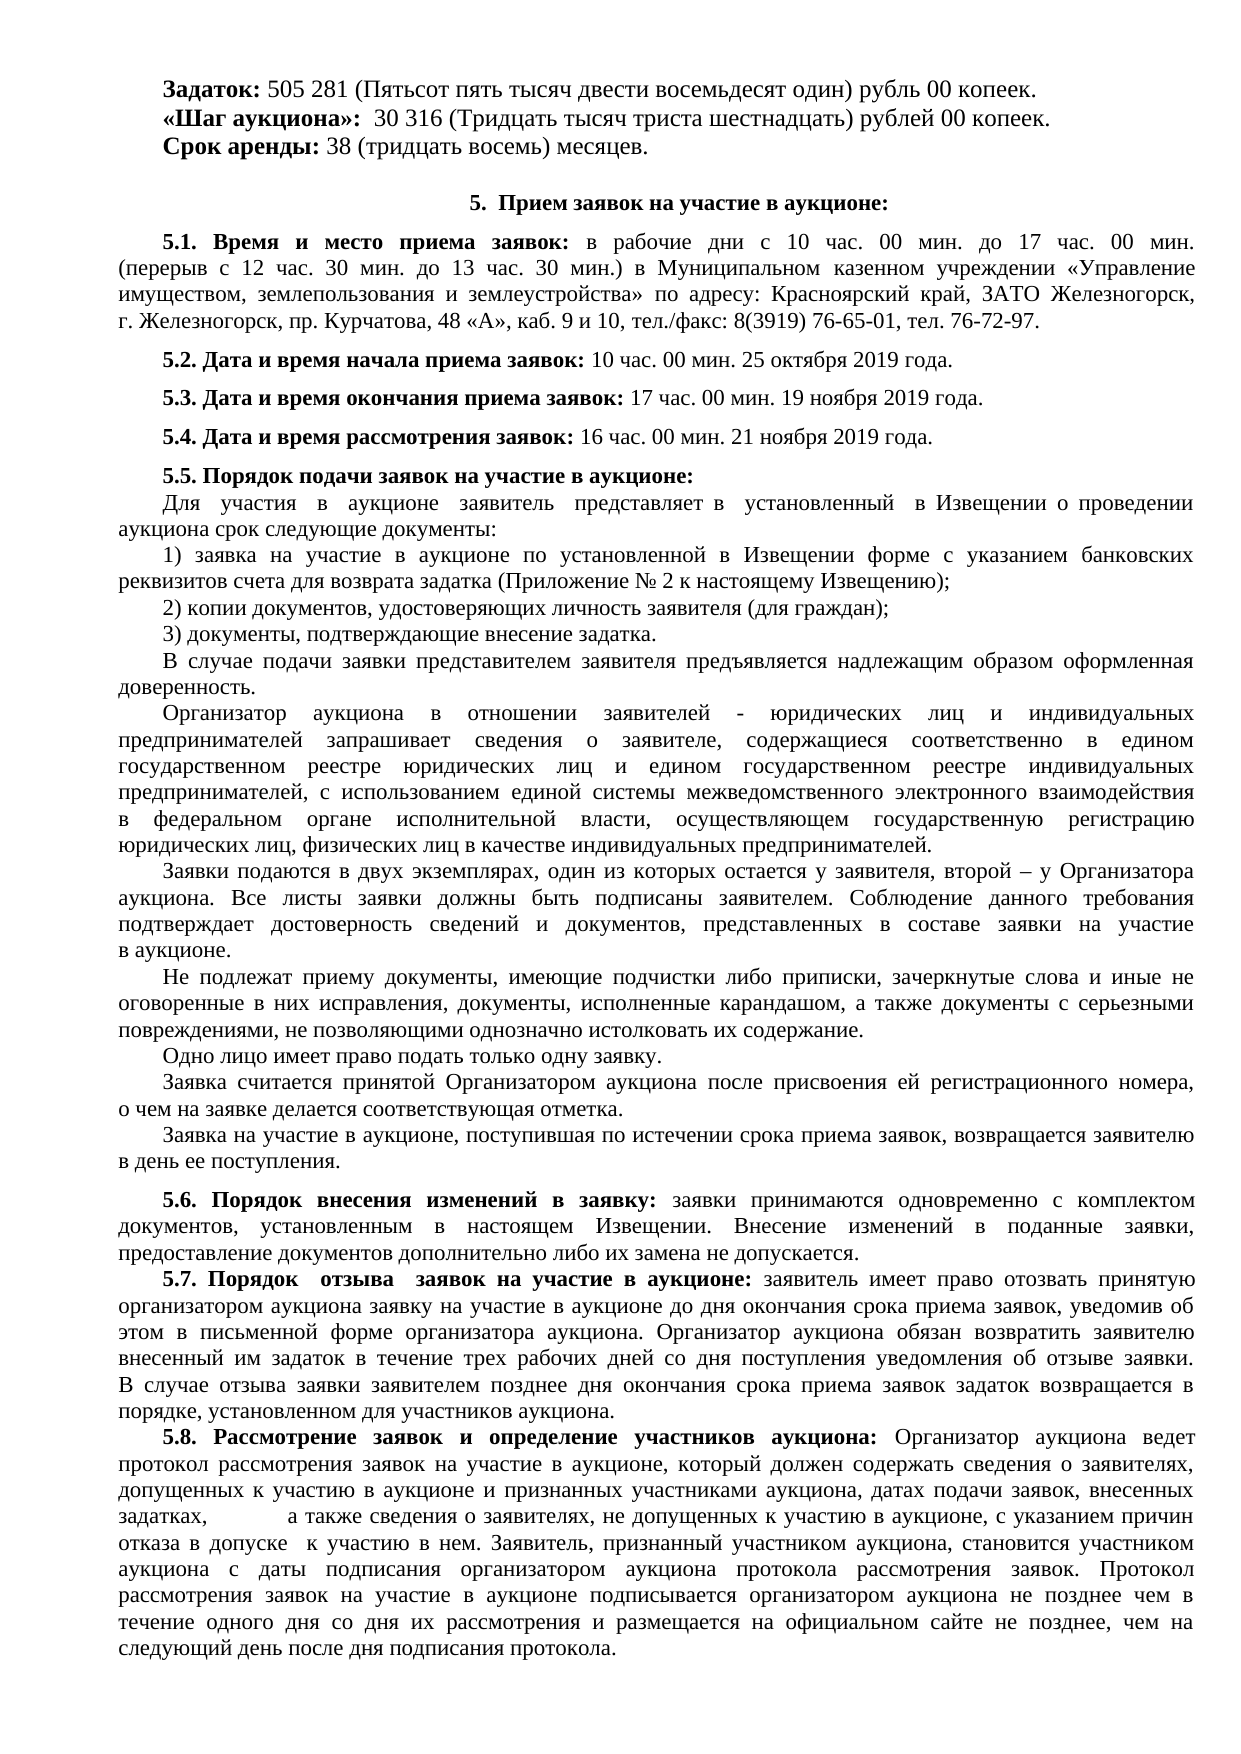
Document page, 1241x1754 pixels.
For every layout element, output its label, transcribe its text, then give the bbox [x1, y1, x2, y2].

text 3) документы, подтверждающие внесение задатка. [118, 620, 1196, 647]
text 5.8. Рассмотрение заявок и определение участников аукциона: Организатор аукциона ведет протокол рассмотрения заявок на участие в аукционе, который должен содержать сведения о заявителях, допущенных к участию в аукционе и признанных участниками аукциона, датах подачи заявок, внесенных задатках, а также сведения о заявителях, не допущенных к участию в аукционе, с указанием причин отказа в допуске к участию в нем. Заявитель, признанный участником аукциона, становится участником аукциона с даты подписания организатором аукциона протокола рассмотрения заявок. Протокол рассмотрения заявок на участие в аукционе подписывается организатором аукциона не позднее чем в течение одного дня со дня их рассмотрения и размещается на официальном сайте не позднее, чем на следующий день после дня подписания протокола. [118, 1423, 1196, 1661]
text 5.1. Время и место приема заявок: в рабочие дни с 10 час. 00 мин. до 17 час. 00 мин. (перерыв с 12 час. 30 мин. до 13 час. 30 мин.) в Муниципальном казенном учреждении «Управление имуществом, землепользования и землеустройства» по адресу: Красноярский край, ЗАТО Железногорск, г. Железногорск, пр. Курчатова, 48 «А», каб. 9 и 10, тел./факс: 8(3919) 76-65-01, тел. 76-72-97. [118, 228, 1196, 333]
text 1) заявка на участие в аукционе по установленной в Извещении форме с указанием банковских реквизитов счета для возврата задатка (Приложение № 2 к настоящему Извещению); [118, 541, 1196, 594]
text 5.6. Порядок внесения изменений в заявку: заявки принимаются одновременно с комплектом документов, установленным в настоящем Извещении. Внесение изменений в поданные заявки, предоставление документов дополнительно либо их замена не допускается. [118, 1186, 1196, 1265]
text 5.7. Порядок отзыва заявок на участие в аукционе: заявитель имеет право отозвать принятую организатором аукциона заявку на участие в аукционе до дня окончания срока приема заявок, уведомив об этом в письменной форме организатора аукциона. Организатор аукциона обязан возвратить заявителю внесенный им задаток в течение трех рабочих дней со дня поступления уведомления об отзыве заявки. В случае отзыва заявки заявителем позднее дня окончания срока приема заявок задаток возвращается в порядке, установленном для участников аукциона. [118, 1265, 1196, 1423]
text 5.3. Дата и время окончания приема заявок: 17 час. 00 мин. 19 ноября 2019 года. [118, 384, 1196, 411]
text Не подлежат приему документы, имеющие подчистки либо приписки, зачеркнутые слова и иные не оговоренные в них исправления, документы, исполненные карандашом, а также документы с серьезными повреждениями, не позволяющими однозначно истолковать их содержание. [118, 963, 1196, 1042]
text 5. Прием заявок на участие в аукционе: [118, 189, 1196, 215]
text Организатор аукциона в отношении заявителей - юридических лиц и индивидуальных предпринимателей запрашивает сведения о заявителе, содержащиеся соответственно в едином государственном реестре юридических лиц и едином государственном реестре индивидуальных предпринимателей, с использованием единой системы межведомственного электронного взаимодействия в федеральном органе исполнительной власти, осуществляющем государственную регистрацию юридических лиц, физических лиц в качестве индивидуальных предпринимателей. [118, 699, 1196, 857]
text Заявка на участие в аукционе, поступившая по истечении срока приема заявок, возвращается заявителю в день ее поступления. [118, 1121, 1196, 1174]
text Заявки подаются в двух экземплярах, один из которых остается у заявителя, второй – у Организатора аукциона. Все листы заявки должны быть подписаны заявителем. Соблюдение данного требования подтверждает достоверность сведений и документов, представленных в составе заявки на участие в аукционе. [118, 857, 1196, 963]
text 5.4. Дата и время рассмотрения заявок: 16 час. 00 мин. 21 ноября 2019 года. [118, 423, 1196, 450]
text Одно лицо имеет право подать только одну заявку. [118, 1042, 1196, 1068]
text «Шаг аукциона»: 30 316 (Тридцать тысяч триста шестнадцать) рублей 00 копеек. [118, 103, 1196, 131]
text Для участия в аукционе заявитель представляет в установленный в Извещении о проведении аукциона срок следующие документы: [118, 488, 1196, 541]
text Заявка считается принятой Организатором аукциона после присвоения ей регистрационного номера, о чем на заявке делается соответствующая отметка. [118, 1068, 1196, 1121]
text Задаток: 505 281 (Пятьсот пять тысяч двести восемьдесят один) рубль 00 копеек. [118, 74, 1196, 103]
text Срок аренды: 38 (тридцать восемь) месяцев. [118, 131, 1196, 160]
text 5.2. Дата и время начала приема заявок: 10 час. 00 мин. 25 октября 2019 года. [118, 346, 1196, 372]
text 2) копии документов, удостоверяющих личность заявителя (для граждан); [118, 594, 1196, 620]
text В случае подачи заявки представителем заявителя предъявляется надлежащим образом оформленная доверенность. [118, 647, 1196, 699]
text 5.5. Порядок подачи заявок на участие в аукционе: [118, 462, 1196, 488]
